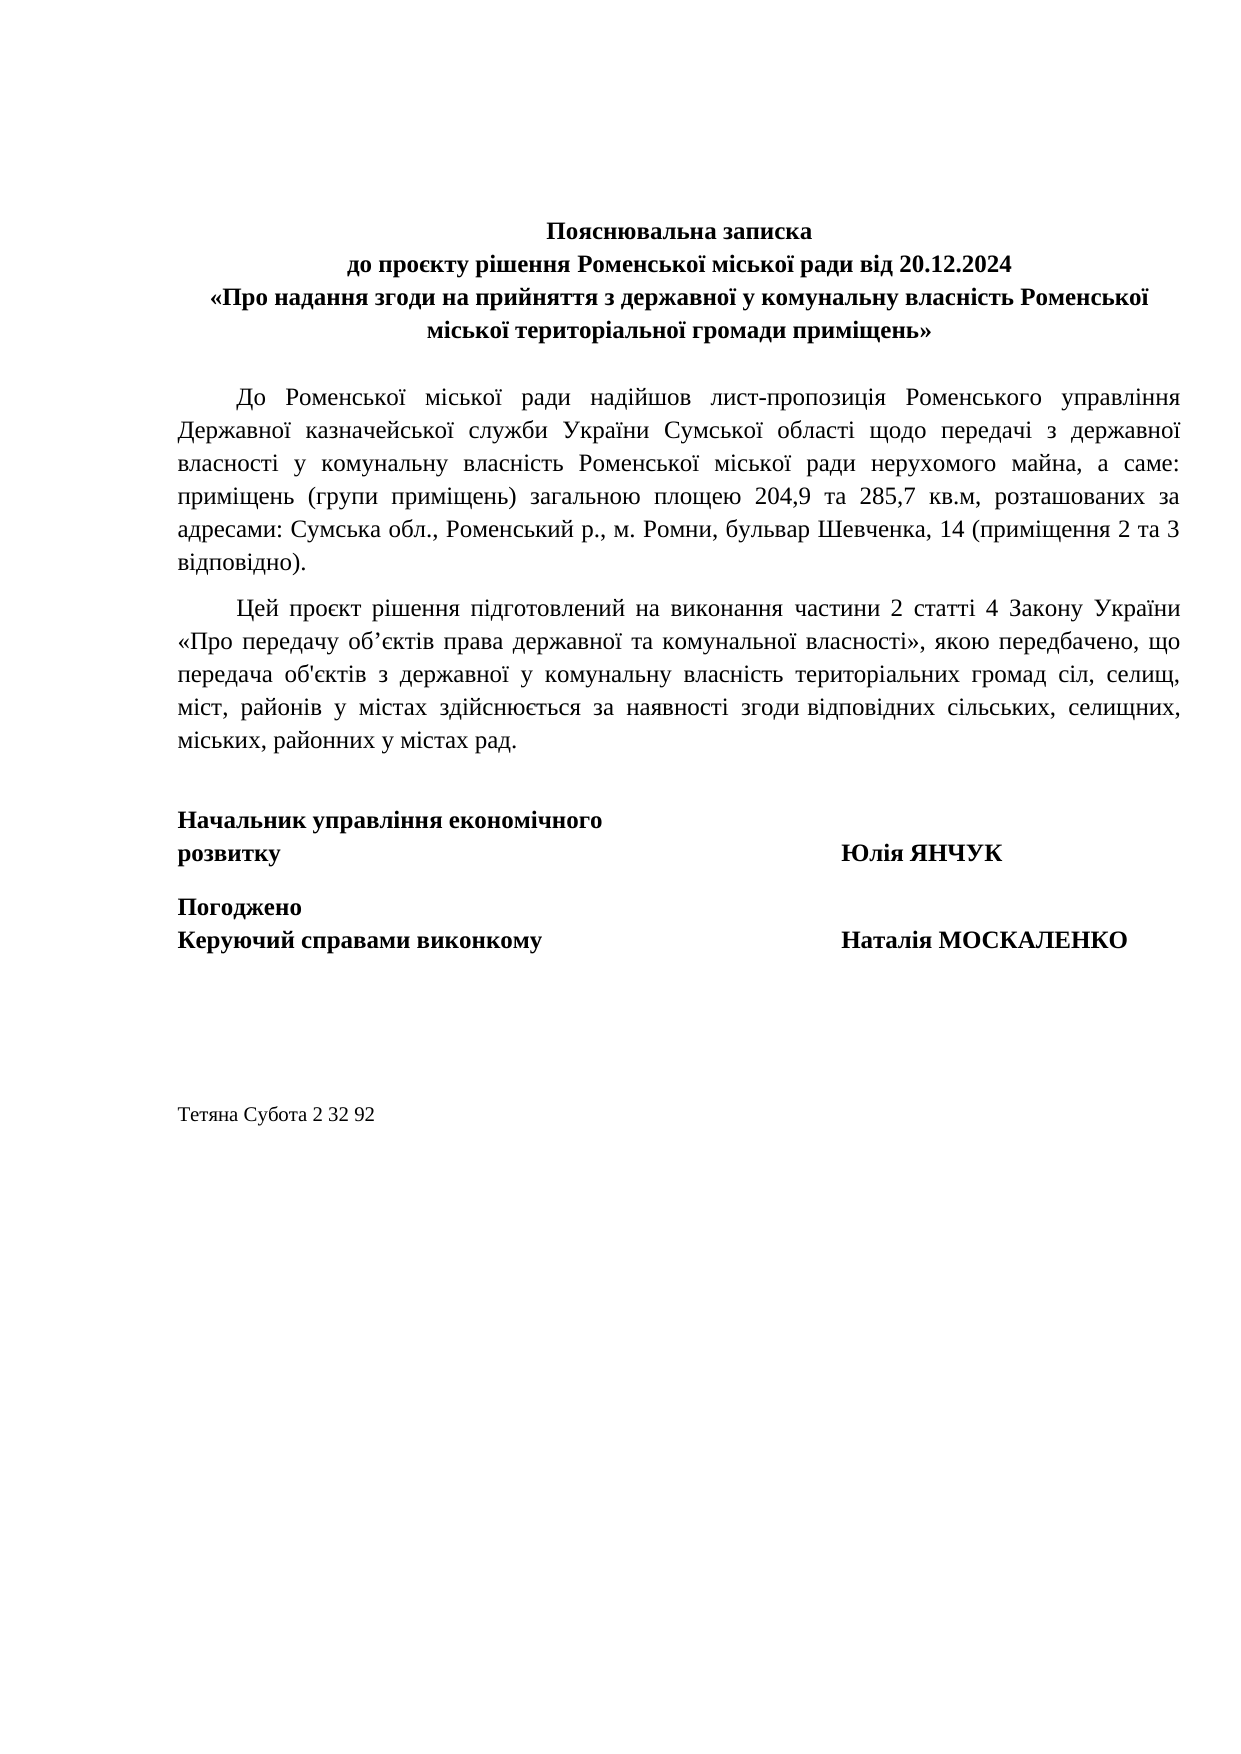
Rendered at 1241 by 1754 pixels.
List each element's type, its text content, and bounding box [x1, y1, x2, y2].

text розвитку Юлія ЯНЧУК [177, 838, 1181, 867]
text Погоджено [177, 892, 1181, 921]
text «Про надання згоди на прийняття з державної у комунальну власність Роменської міської територіальної громади приміщень» [177, 282, 1181, 344]
text Цей проєкт рішення підготовлений на виконання частини 2 статті 4 Закону України «Про передачу об’єктів права державної та комунальної власності», якою передбачено, що передача об'єктів з державної у комунальну власність територіальних громад сіл, селищ, міст, районів у містах здійснюється за наявності згоди відповідних сільських, селищних, міських, районних у містах рад. [177, 721, 1181, 754]
text до проєкту рішення Роменської міської ради від 20.12.2024 [177, 249, 1181, 278]
text Цей проєкт рішення підготовлений на виконання частини 2 статті 4 Закону України «Про передачу об’єктів права державної та комунальної власності», якою передбачено, що передача об'єктів з державної у комунальну власність територіальних громад сіл, селищ, міст, районів у містах здійснюється за наявності згоди відповідних сільських, селищних, міських, районних у містах рад. [177, 593, 1181, 692]
text Керуючий справами виконкому Наталія МОСКАЛЕНКО [177, 925, 1181, 954]
text До Роменської міської ради надійшов лист-пропозиція Роменського управління Державної казначейської служби України Сумської області щодо передачі з державної власності у комунальну власність Роменської міської ради нерухомого майна, а саме: приміщень (групи приміщень) загальною площею 204,9 та 285,7 кв.м, розташованих за адресами: Сумська обл., Роменський р., м. Ромни, бульвар Шевченка, 14 (приміщення 2 та 3 відповідно). [177, 382, 1181, 576]
text Пояснювальна записка [177, 216, 1181, 244]
text Тетяна Субота 2 32 92 [177, 1102, 1181, 1126]
text Начальник управління економічного [177, 805, 1181, 834]
